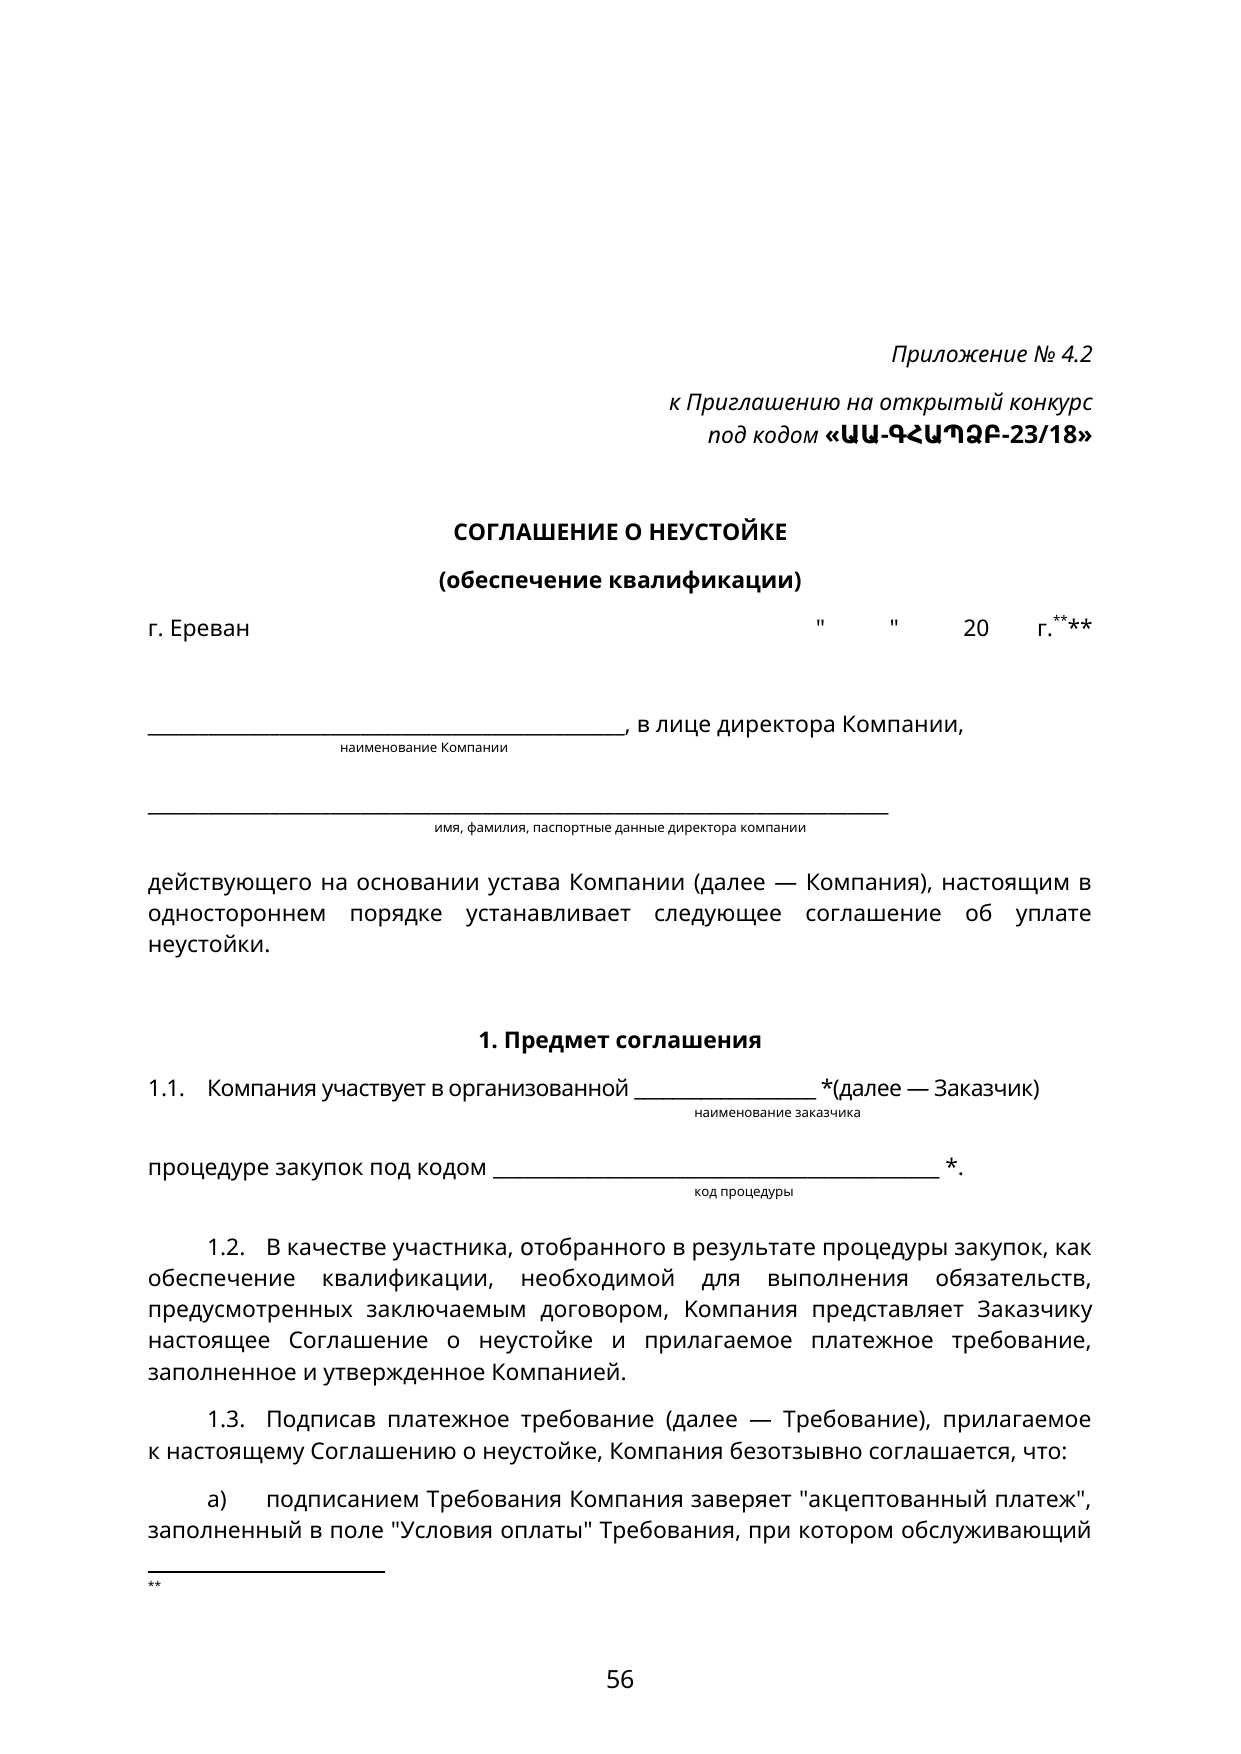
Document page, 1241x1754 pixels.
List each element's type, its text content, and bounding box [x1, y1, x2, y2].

text (обеспечение квалификации) [148, 564, 1092, 595]
text 1.1. Компания участвует в организованной ___________________ *(далее — Заказчик) [148, 1072, 1092, 1103]
text наименование заказчика [694, 1103, 1092, 1134]
text _________________________________________________________________________ [148, 787, 1092, 818]
text 1.3. Подписав платежное требование (далее — Требование), прилагаемое к настоящему Соглашению о неустойке, Компания безотзывно соглашается, что: [148, 1403, 1092, 1466]
text 1. Предмет соглашения [148, 1024, 1092, 1055]
text СОГЛАШЕНИЕ О НЕУСТОЙКЕ [148, 516, 1092, 547]
text наименование Компании [340, 739, 1092, 770]
text процедуре закупок под кодом ____________________________________________ *. [148, 1151, 1092, 1182]
text 1.2. В качестве участника, օтобранного в результате процедуры закупок, как обеспечение квалификации, необходимой для выполнения обязательств, предусмотренных заключаемым договором, Kомпания представляет Заказчику настоящее Соглашение о неустойке и прилагаемое платежное требование, заполненное и утвержденное Компанией. [148, 1230, 1092, 1387]
text код процедуры [694, 1182, 1092, 1214]
text к Приглашению на открытый конкурс под кодом «ԱԱ-ԳՀԱՊՁԲ-23/18» [148, 386, 1092, 451]
table_header " " 20 г.** [635, 612, 1104, 659]
text Приложение № 4.2 [148, 338, 1092, 369]
text имя, фамилия, паспортные данные директора компании [148, 818, 1092, 849]
text _______________________________________________, в лице директора Компании, [148, 707, 1092, 739]
text действующего на основании устава Компании (далее — Компания), настоящим в одностороннем порядке устанавливает следующее соглашение об уплате неустойки. [148, 866, 1092, 959]
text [148, 1482, 1092, 1545]
table_header г. Ереван [136, 612, 635, 659]
